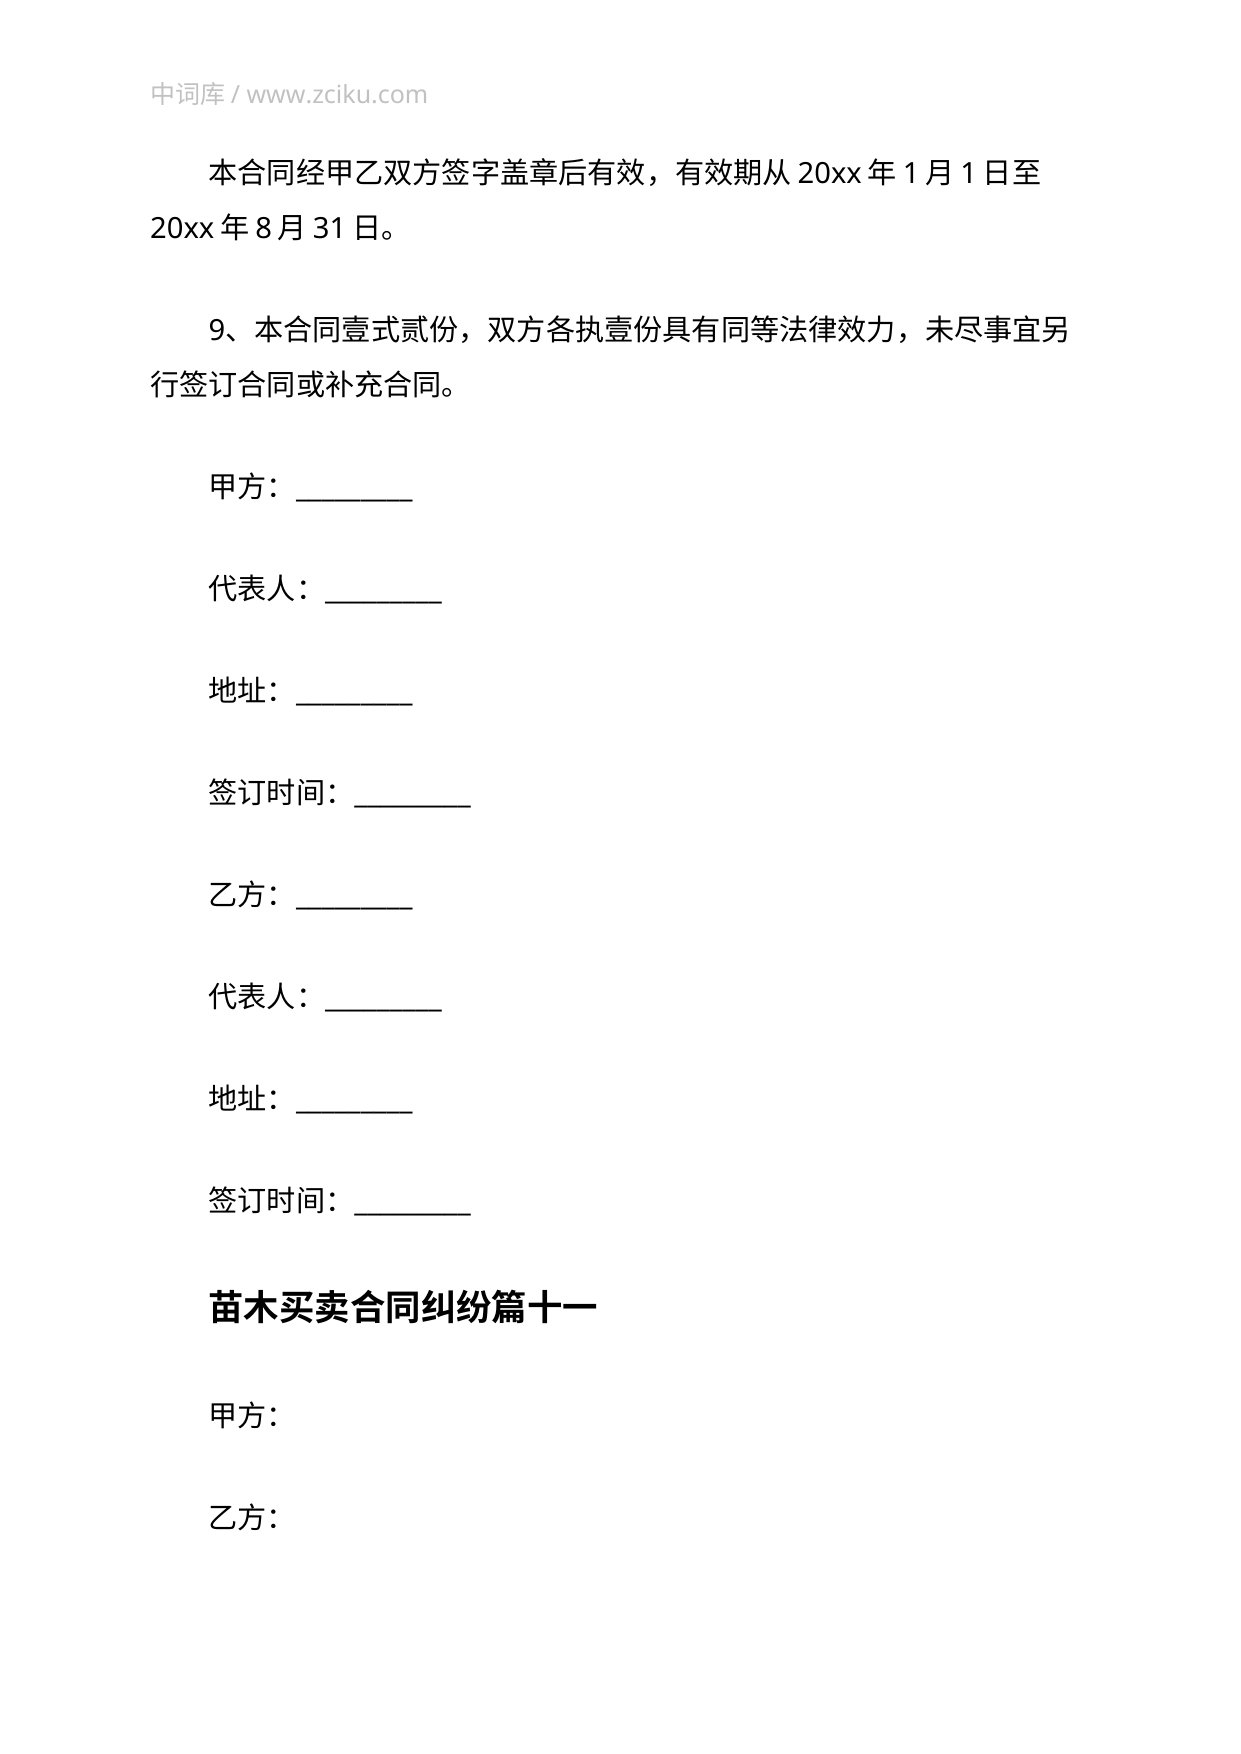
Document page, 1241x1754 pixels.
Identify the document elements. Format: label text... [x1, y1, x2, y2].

text 地址：_________ [150, 668, 1090, 710]
text 苗木买卖合同纠纷篇十一 [150, 1279, 1090, 1331]
text 甲方： [150, 1393, 1090, 1435]
text 签订时间：_________ [150, 770, 1090, 812]
text 代表人：_________ [150, 974, 1090, 1016]
text 乙方： [150, 1495, 1090, 1537]
text 甲方：_________ [150, 464, 1090, 506]
text 9、本合同壹式贰份，双方各执壹份具有同等法律效力，未尽事宜另行签订合同或补充合同。 [150, 307, 1090, 404]
text 本合同经甲乙双方签字盖章后有效，有效期从20xx年1月1日至20xx年8月31日。 [150, 150, 1090, 247]
text 签订时间：_________ [150, 1178, 1090, 1220]
text 代表人：_________ [150, 566, 1090, 608]
text 乙方：_________ [150, 872, 1090, 914]
text 地址：_________ [150, 1076, 1090, 1118]
